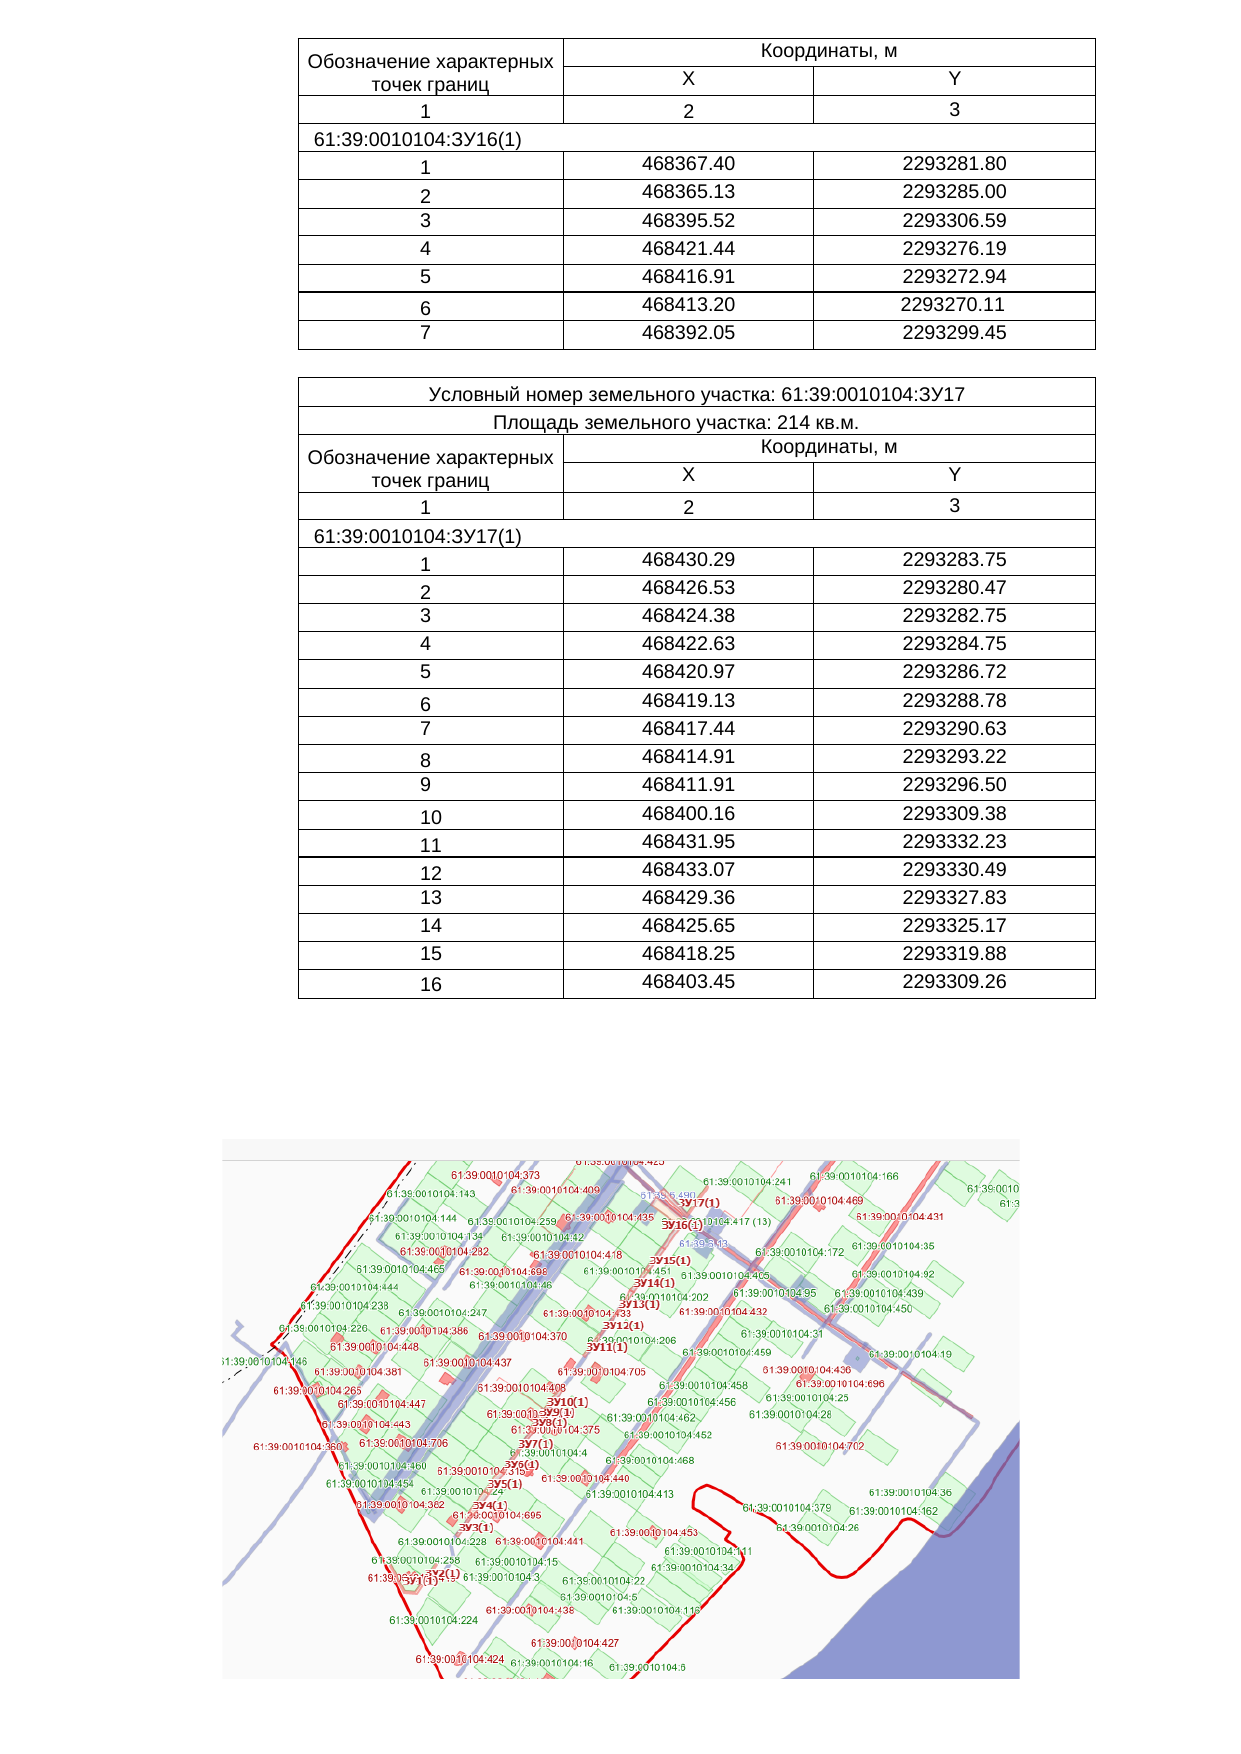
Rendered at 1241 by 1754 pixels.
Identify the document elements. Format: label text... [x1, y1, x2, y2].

table_cell 2293276.19 [814, 236, 1095, 263]
table_cell 2293299.45 [814, 321, 1095, 349]
table_cell 2293280.47 [814, 576, 1095, 603]
table_cell 9 [299, 773, 563, 800]
table_cell 2293272.94 [814, 265, 1095, 291]
table_cell 1 [299, 493, 563, 519]
table_cell 468411.91 [564, 773, 813, 800]
table_cell 468430.29 [564, 548, 813, 575]
table_cell 6 [299, 293, 563, 319]
table_cell 1 [299, 152, 563, 179]
table_cell 2293293.22 [814, 745, 1095, 772]
table_cell 2293283.75 [814, 548, 1095, 575]
table_cell 2 [299, 576, 563, 603]
table_cell 3 [814, 96, 1095, 123]
table_cell 468403.45 [564, 970, 813, 998]
table_cell 2293309.26 [814, 970, 1095, 998]
table_cell 2293290.63 [814, 717, 1095, 744]
table_cell X [564, 67, 813, 95]
table_cell 468417.44 [564, 717, 813, 744]
table_cell Координаты, м [564, 39, 1095, 66]
table_header Условный номер земельного участка: 61:39:0010104:ЗУ17 [299, 378, 1095, 406]
table_cell 468420.97 [564, 660, 813, 688]
table_cell 8 [299, 745, 563, 772]
table_cell 468392.05 [564, 321, 813, 349]
table_cell 468365.13 [564, 180, 813, 207]
table_cell 2293296.50 [814, 773, 1095, 800]
table_cell 7 [299, 717, 563, 744]
table_cell 3 [299, 209, 563, 235]
table_cell X [564, 463, 813, 492]
table_cell 468429.36 [564, 886, 813, 912]
table_cell 2293282.75 [814, 604, 1095, 631]
table_cell 468414.91 [564, 745, 813, 772]
table_cell 1 [299, 96, 563, 123]
table_cell 468416.91 [564, 265, 813, 291]
table_cell Y [814, 67, 1095, 95]
table_cell 468433.07 [564, 858, 813, 884]
table_cell 2 [564, 493, 813, 519]
table_cell 2293309.38 [814, 801, 1095, 828]
table_cell 61:39:0010104:ЗУ16(1) [299, 124, 1095, 151]
table_cell 5 [299, 660, 563, 688]
table_cell 10 [299, 801, 563, 828]
table_cell 4 [299, 632, 563, 659]
table_cell 468418.25 [564, 942, 813, 969]
table_cell 2293286.72 [814, 660, 1095, 688]
table_cell 2293285.00 [814, 180, 1095, 207]
table_cell 4 [299, 236, 563, 263]
table_cell 468395.52 [564, 209, 813, 235]
table_cell 2293332.23 [814, 830, 1095, 856]
table_cell 2293270.11 [814, 293, 1095, 319]
table_cell 12 [299, 858, 563, 884]
table_cell Координаты, м [564, 435, 1095, 462]
table_cell 2 [564, 96, 813, 123]
table_cell 2293288.78 [814, 689, 1095, 716]
table_cell 2293281.80 [814, 152, 1095, 179]
table_cell 16 [299, 970, 563, 998]
table_cell 2293325.17 [814, 914, 1095, 941]
table_cell Обозначение характерных точек границ [299, 435, 563, 492]
table_cell 468424.38 [564, 604, 813, 631]
picture [222, 1139, 1020, 1679]
table_cell 1 [299, 548, 563, 575]
table_cell 3 [814, 493, 1095, 519]
table_cell 61:39:0010104:ЗУ17(1) [299, 520, 1095, 547]
table_cell 2293284.75 [814, 632, 1095, 659]
table_cell 2293327.83 [814, 886, 1095, 912]
table_cell 468367.40 [564, 152, 813, 179]
table_cell 468400.16 [564, 801, 813, 828]
table_cell Площадь земельного участка: 214 кв.м. [299, 407, 1095, 434]
table_cell 468426.53 [564, 576, 813, 603]
table_cell 5 [299, 265, 563, 291]
table_cell 2293330.49 [814, 858, 1095, 884]
table_cell 13 [299, 886, 563, 912]
table_cell 468431.95 [564, 830, 813, 856]
table_cell Обозначение характерных точек границ [299, 39, 563, 95]
table_cell 468425.65 [564, 914, 813, 941]
table_cell 14 [299, 914, 563, 941]
table_cell 2293319.88 [814, 942, 1095, 969]
table_cell 468419.13 [564, 689, 813, 716]
table_cell 2293306.59 [814, 209, 1095, 235]
table_cell 6 [299, 689, 563, 716]
table_cell 468422.63 [564, 632, 813, 659]
table_cell 2 [299, 180, 563, 207]
table_cell 468413.20 [564, 293, 813, 319]
table_cell 7 [299, 321, 563, 349]
table_cell 3 [299, 604, 563, 631]
table_cell 11 [299, 830, 563, 856]
table_cell 468421.44 [564, 236, 813, 263]
table_cell 15 [299, 942, 563, 969]
table_cell Y [814, 463, 1095, 492]
